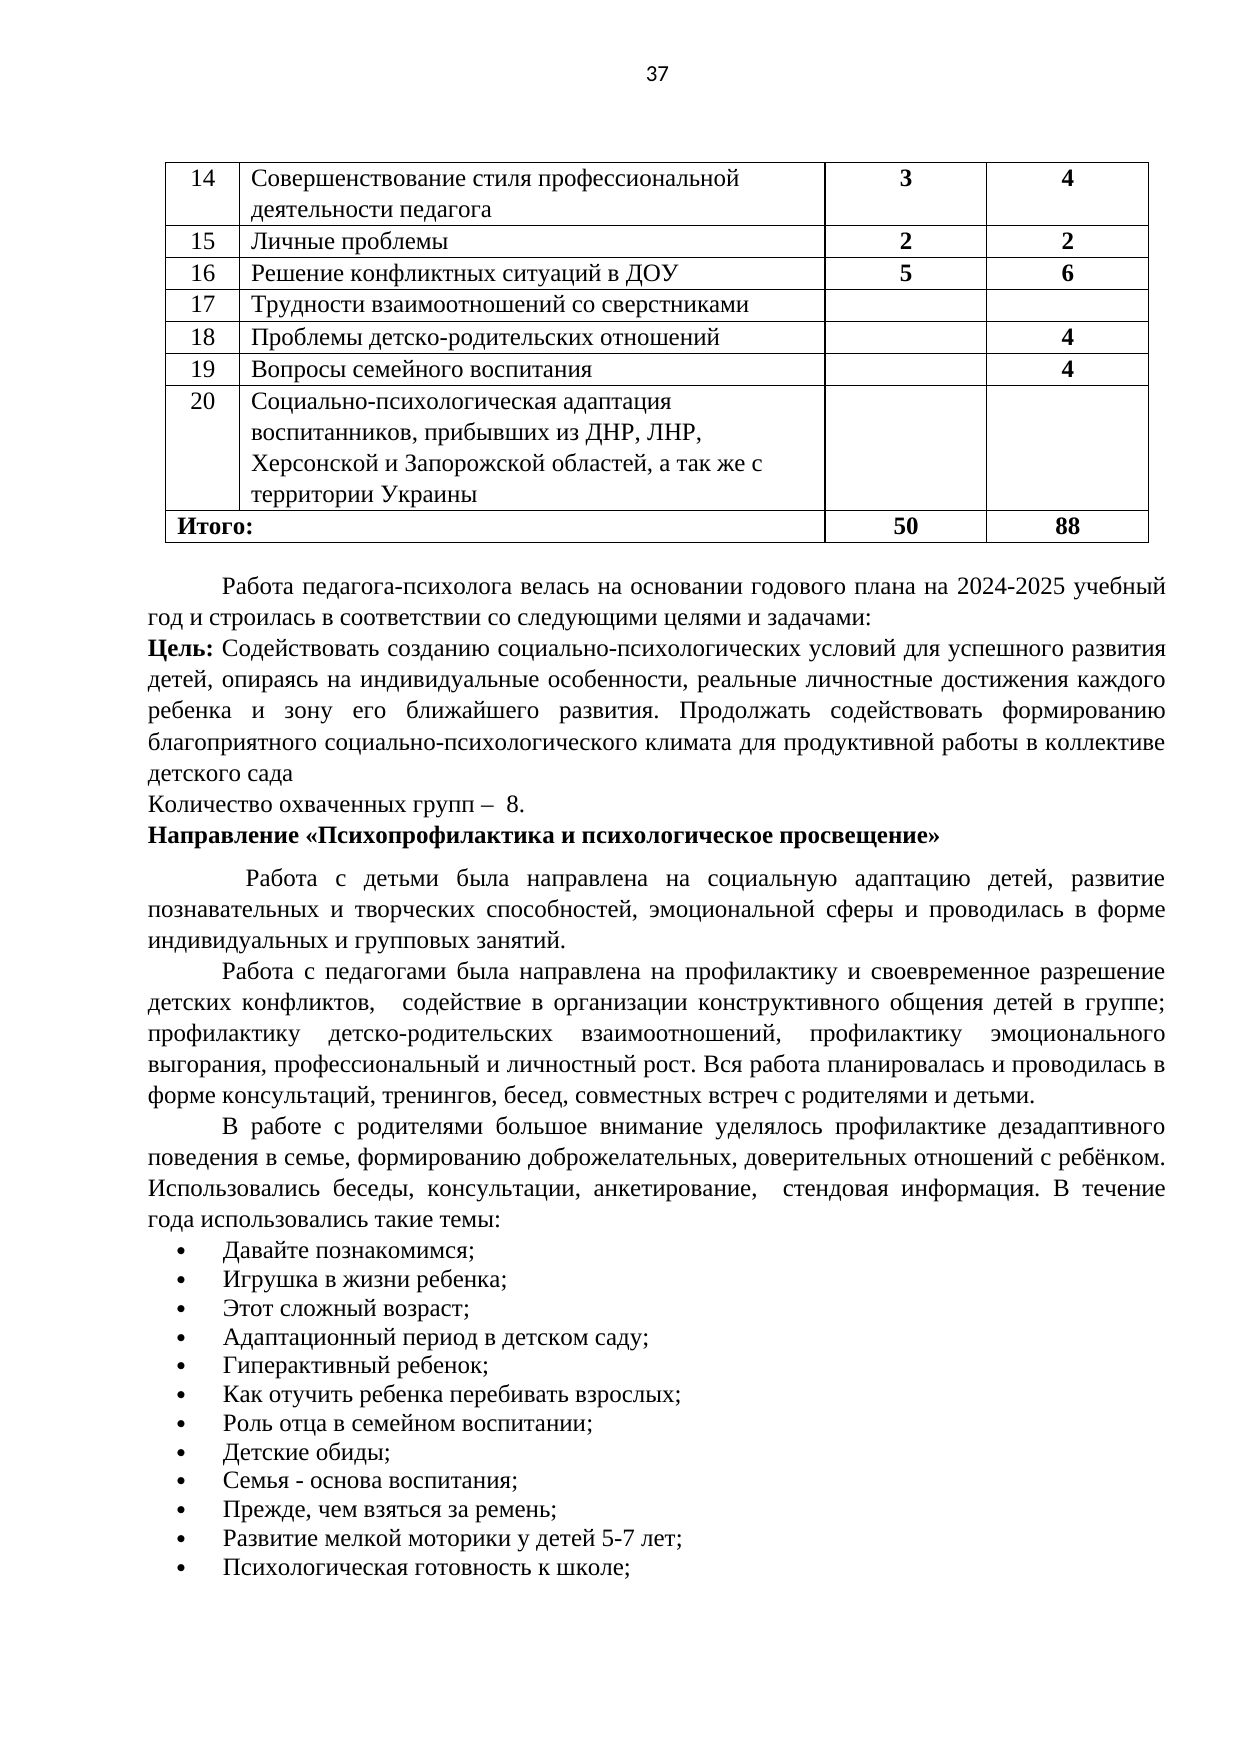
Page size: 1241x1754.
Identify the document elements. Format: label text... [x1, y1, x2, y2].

text Работа с педагогами была направлена на профилактику и своевременное разрешение детских конфликтов, содействие в организации конструктивного общения детей в группе; профилактику детско-родительских взаимоотношений, профилактику эмоционального выгорания, профессиональный и личностный рост. Вся работа планировалась и проводилась в форме консультаций, тренингов, бесед, совместных встреч с родителями и детьми. [148, 956, 1167, 1109]
table_cell 2 [987, 226, 1148, 257]
table_cell 17 [166, 290, 239, 321]
table_cell 88 [987, 511, 1148, 542]
table_cell Проблемы детско-родительских отношений [240, 322, 824, 353]
list Развитие мелкой моторики у детей 5-7 лет; [148, 1523, 1167, 1552]
list Прежде, чем взяться за ремень; [148, 1494, 1167, 1523]
table_cell Совершенствование стиля профессиональной деятельности педагога [240, 163, 824, 225]
table_cell 15 [166, 226, 239, 257]
list Гиперактивный ребенок; [148, 1350, 1167, 1379]
table_cell 50 [826, 511, 986, 542]
table_cell 20 [166, 386, 239, 510]
table_cell 4 [987, 322, 1148, 353]
table_cell 18 [166, 322, 239, 353]
table_cell 4 [987, 163, 1148, 225]
list Игрушка в жизни ребенка; [148, 1264, 1167, 1293]
table_cell 14 [166, 163, 239, 225]
table_cell [826, 386, 986, 510]
table_cell 5 [826, 258, 986, 288]
text Работа с детьми была направлена на социальную адаптацию детей, развитие познавательных и творческих способностей, эмоциональной сферы и проводилась в форме индивидуальных и групповых занятий. [148, 863, 1167, 954]
table_cell 4 [987, 354, 1148, 385]
list Психологическая готовность к школе; [148, 1552, 1167, 1580]
list Детские обиды; [148, 1437, 1167, 1465]
table_cell 2 [826, 226, 986, 257]
list Как отучить ребенка перебивать взрослых; [148, 1379, 1167, 1408]
table_cell [987, 290, 1148, 321]
table_cell Социально-психологическая адаптация воспитанников, прибывших из ДНР, ЛНР, Херсонской и Запорожской областей, а так же с территории Украины [240, 386, 824, 510]
table_cell [826, 354, 986, 385]
table_cell Вопросы семейного воспитания [240, 354, 824, 385]
list Семья - основа воспитания; [148, 1465, 1167, 1494]
table_cell 3 [826, 163, 986, 225]
list Давайте познакомимся; [148, 1235, 1167, 1264]
text В работе с родителями большое внимание уделялось профилактике дезадаптивного поведения в семье, формированию доброжелательных, доверительных отношений с ребёнком. Использовались беседы, консультации, анкетирование, стендовая информация. В течение года использовались такие темы: [148, 1111, 1167, 1233]
text Количество охваченных групп – 8. [148, 789, 1167, 817]
table_cell Личные проблемы [240, 226, 824, 257]
text Работа педагога-психолога велась на основании годового плана на 2024-2025 учебный год и строилась в соответствии со следующими целями и задачами: [148, 571, 1167, 631]
text Направление «Психопрофилактика и психологическое просвещение» [148, 820, 1167, 848]
table_cell Решение конфликтных ситуаций в ДОУ [240, 258, 824, 288]
table_cell [826, 322, 986, 353]
table_cell Итого: [166, 511, 824, 542]
table_cell [987, 386, 1148, 510]
table_cell Трудности взаимоотношений со сверстниками [240, 290, 824, 321]
table_cell [826, 290, 986, 321]
list Адаптационный период в детском саду; [148, 1322, 1167, 1350]
table_cell 19 [166, 354, 239, 385]
table_cell 6 [987, 258, 1148, 288]
text Цель: Содействовать созданию социально-психологических условий для успешного развития детей, опираясь на индивидуальные особенности, реальные личностные достижения каждого ребенка и зону его ближайшего развития. Продолжать содействовать формированию благоприятного социально-психологического климата для продуктивной работы в коллективе детского сада [148, 633, 1167, 786]
table_cell 16 [166, 258, 239, 288]
list Этот сложный возраст; [148, 1293, 1167, 1322]
list Роль отца в семейном воспитании; [148, 1408, 1167, 1437]
